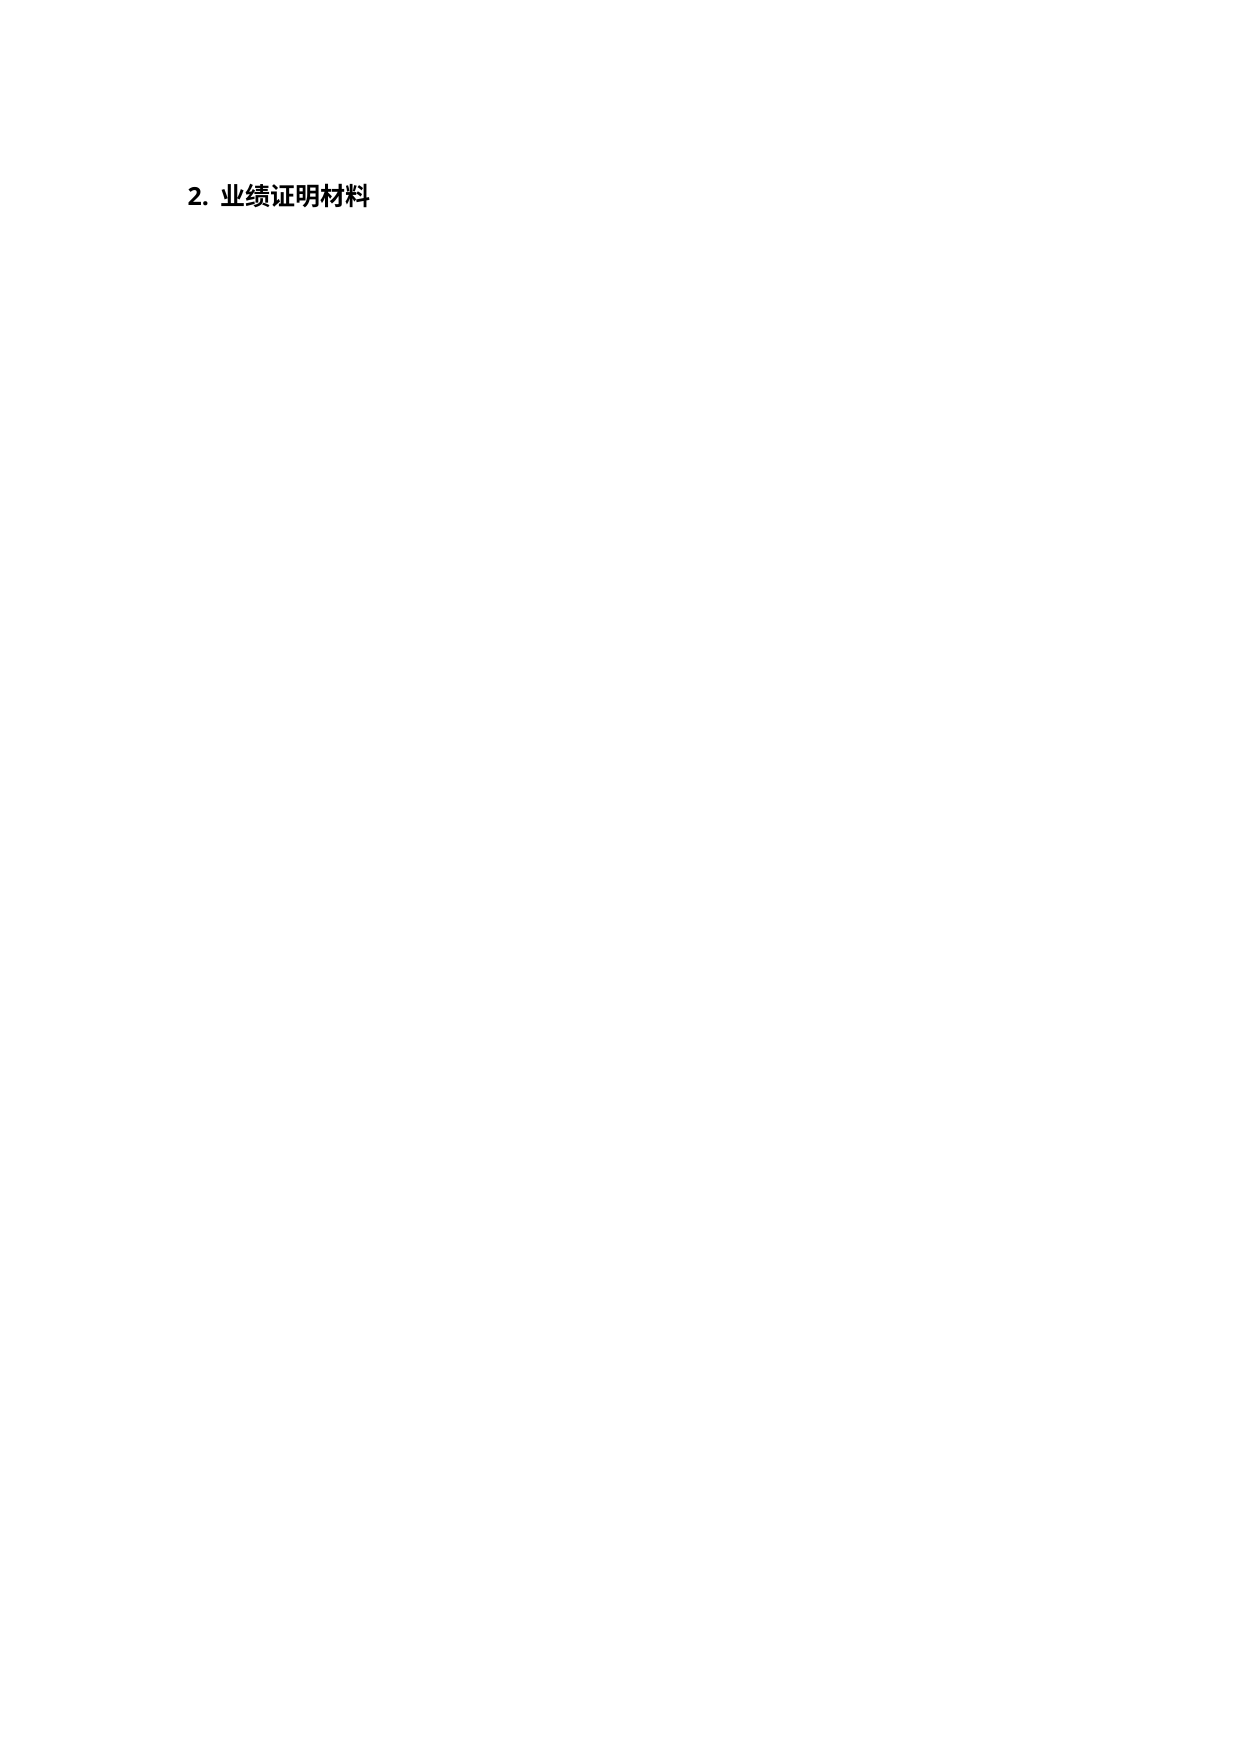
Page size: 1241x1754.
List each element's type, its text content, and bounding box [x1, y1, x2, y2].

list 业绩证明材料 [187, 162, 1053, 227]
